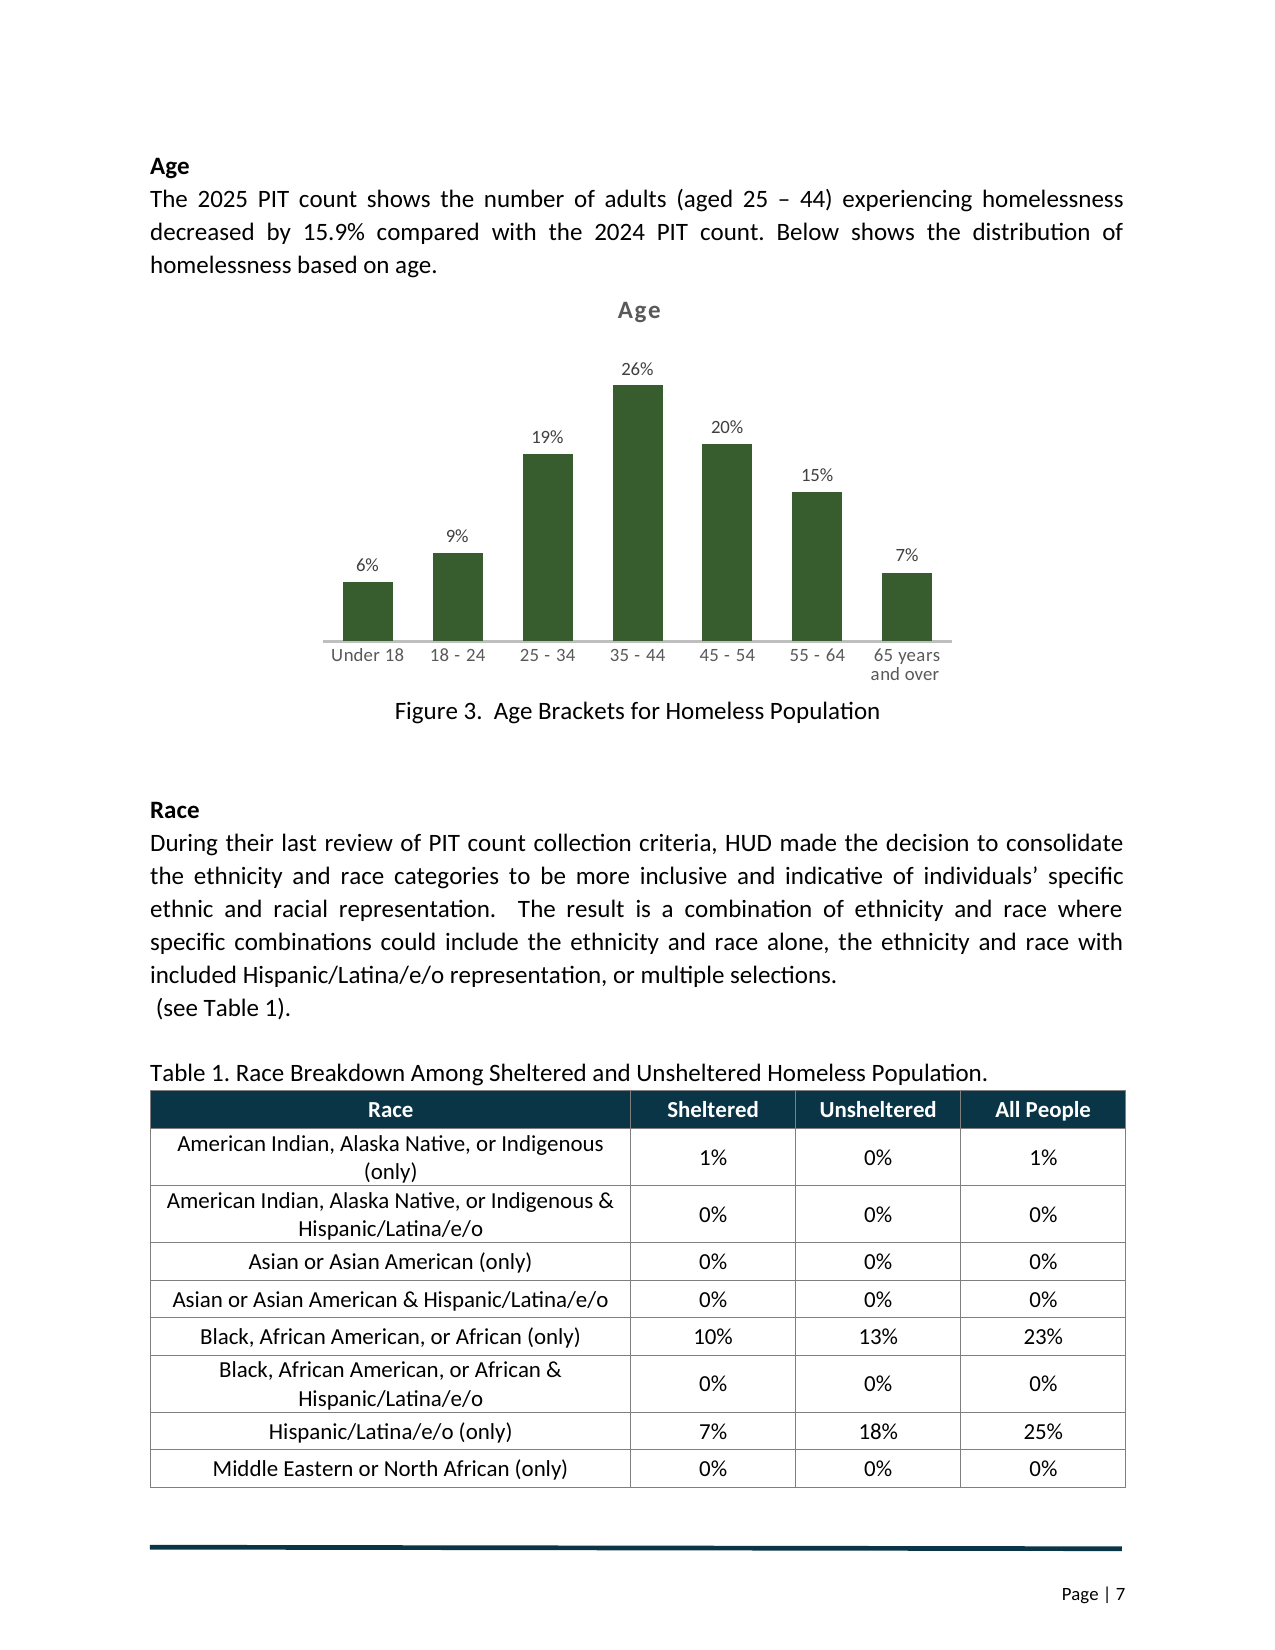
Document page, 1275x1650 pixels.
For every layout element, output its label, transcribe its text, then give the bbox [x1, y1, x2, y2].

table_cell Hispanic/Latina/e/o (only) [151, 1413, 630, 1449]
table_header Sheltered [631, 1091, 795, 1128]
table_cell 1% [631, 1129, 795, 1185]
text The 2025 PIT count shows the number of adults (aged 25 – 44) experiencing homelessness decreased by 15.9% compared with the 2024 PIT count. Below shows the distribution of homelessness based on age. [150, 183, 1125, 279]
table_cell Black, African American, or African (only) [151, 1318, 630, 1354]
table_cell 7% [631, 1413, 795, 1449]
table_cell 23% [961, 1318, 1125, 1354]
text Age [150, 150, 1125, 181]
table_cell 1% [961, 1129, 1125, 1185]
table_cell American Indian, Alaska Native, or Indigenous & Hispanic/Latina/e/o [151, 1186, 630, 1242]
table_cell 0% [796, 1243, 960, 1279]
table_cell 0% [961, 1356, 1125, 1412]
table_cell Middle Eastern or North African (only) [151, 1450, 630, 1487]
table_cell 13% [796, 1318, 960, 1354]
table_cell 0% [631, 1450, 795, 1487]
table_header Unsheltered [796, 1091, 960, 1128]
text (see Table 1). [150, 992, 1125, 1022]
table_cell 0% [631, 1186, 795, 1242]
table_header All People [961, 1091, 1125, 1128]
text Figure 3. Age Brackets for Homeless Population [150, 695, 1125, 726]
table_cell 25% [961, 1413, 1125, 1449]
table_cell 18% [796, 1413, 960, 1449]
table_cell Asian or Asian American (only) [151, 1243, 630, 1279]
text During their last review of PIT count collection criteria, HUD made the decision to consolidate the ethnicity and race categories to be more inclusive and indicative of individuals’ specific ethnic and racial representation. The result is a combination of ethnicity and race where specific combinations could include the ethnicity and race alone, the ethnicity and race with included Hispanic/Latina/e/o representation, or multiple selections. [150, 827, 1125, 989]
table_cell 0% [961, 1186, 1125, 1242]
table_cell 0% [961, 1450, 1125, 1487]
table_cell 0% [796, 1281, 960, 1317]
text Table 1. Race Breakdown Among Sheltered and Unsheltered Homeless Population. [150, 1057, 1125, 1088]
table_cell 0% [796, 1186, 960, 1242]
table_cell 0% [961, 1281, 1125, 1317]
table_cell 0% [631, 1243, 795, 1279]
table_cell American Indian, Alaska Native, or Indigenous (only) [151, 1129, 630, 1185]
table_cell 0% [631, 1356, 795, 1412]
table_cell 10% [631, 1318, 795, 1354]
table_cell 0% [631, 1281, 795, 1317]
table_cell 0% [796, 1129, 960, 1185]
table_cell 0% [796, 1450, 960, 1487]
table_cell Black, African American, or African & Hispanic/Latina/e/o [151, 1356, 630, 1412]
table_cell 0% [961, 1243, 1125, 1279]
table_header Race [151, 1091, 630, 1128]
text Race [150, 794, 1125, 825]
table_cell 0% [796, 1356, 960, 1412]
table_cell Asian or Asian American & Hispanic/Latina/e/o [151, 1281, 630, 1317]
